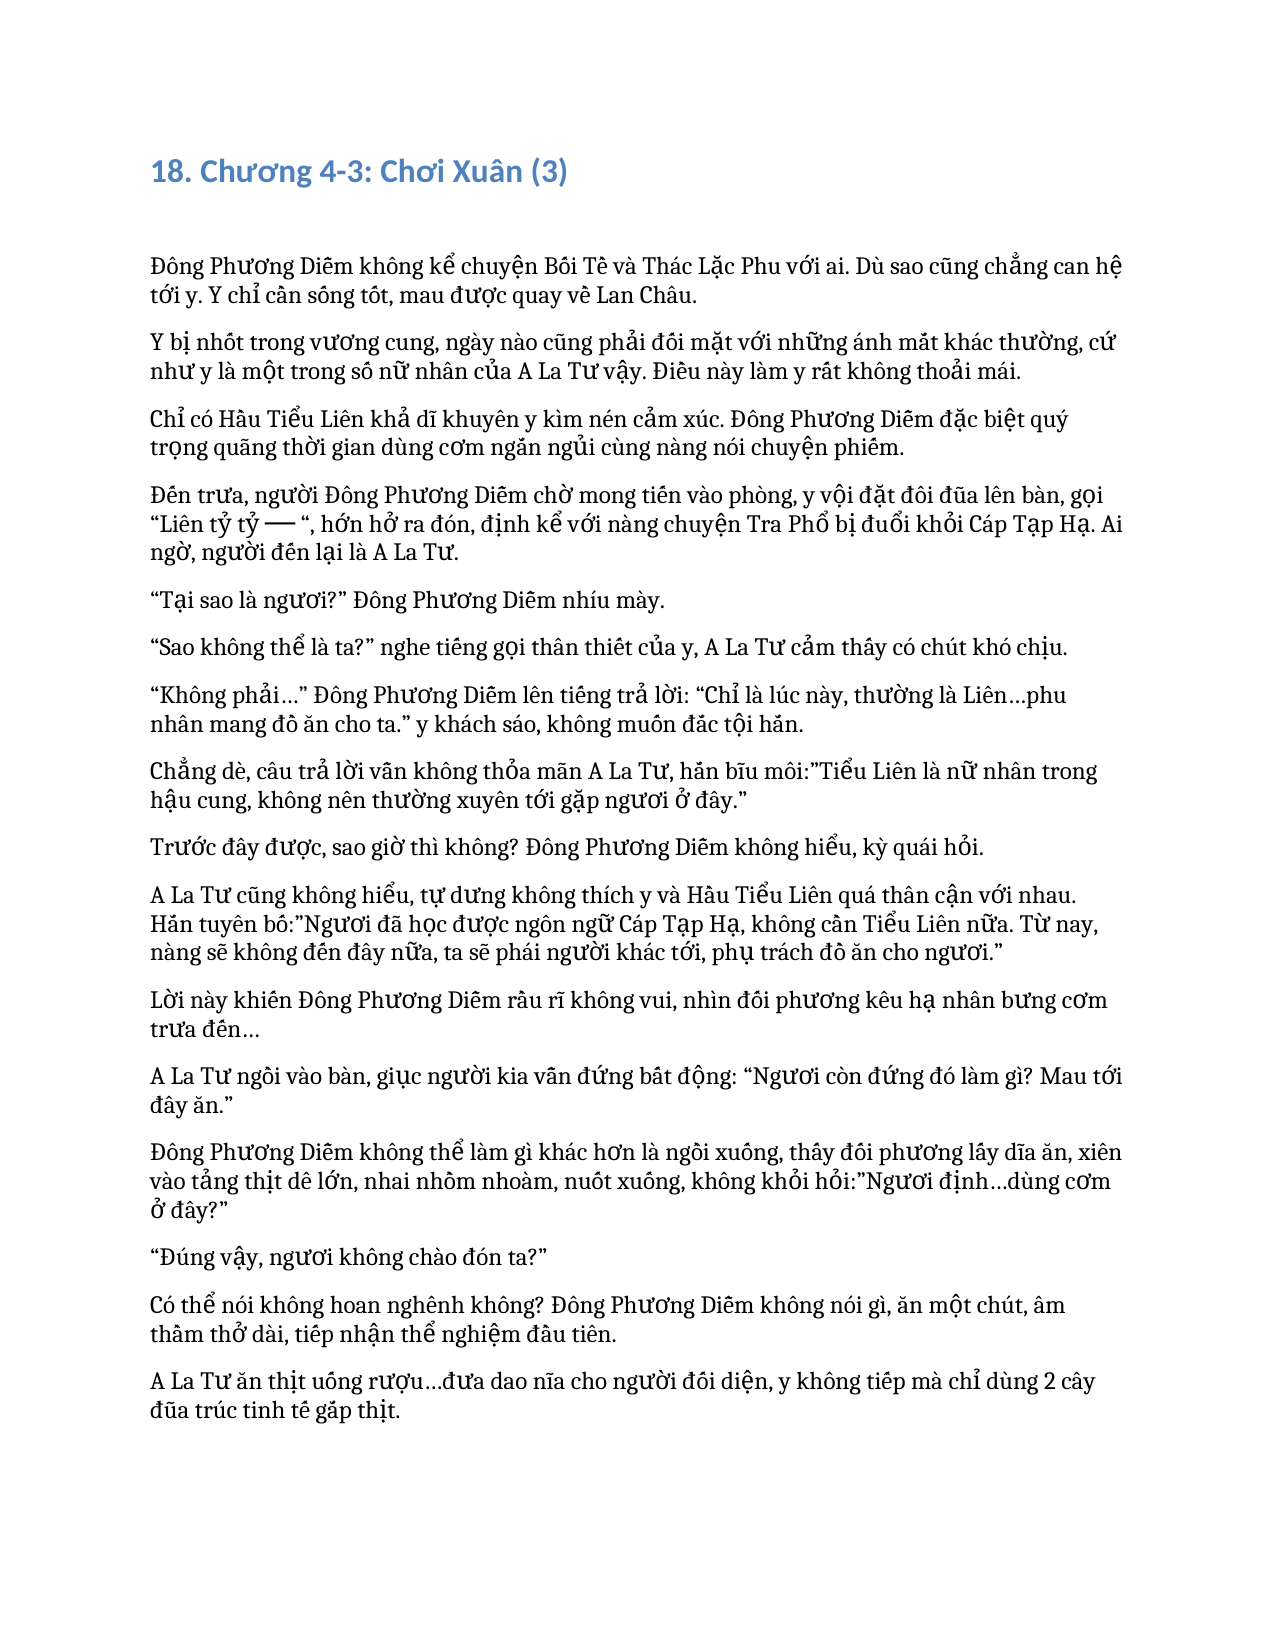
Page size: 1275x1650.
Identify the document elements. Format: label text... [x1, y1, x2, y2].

subtitle 18. Chương 4-3: Chơi Xuân (3) [150, 150, 1125, 191]
text Lời này khiến Đông Phương Diễm rầu rĩ không vui, nhìn đối phương kêu hạ nhân bưng cơm trưa đến… [150, 986, 1125, 1043]
text Trước đây được, sao giờ thì không? Đông Phương Diễm không hiểu, kỳ quái hỏi. [150, 833, 1125, 862]
text Chỉ có Hầu Tiểu Liên khả dĩ khuyên y kìm nén cảm xúc. Đông Phương Diễm đặc biệt quý trọng quãng thời gian dùng cơm ngắn ngủi cùng nàng nói chuyện phiếm. [150, 404, 1125, 462]
text “Tại sao là ngươi?” Đông Phương Diễm nhíu mày. [150, 586, 1125, 614]
text “Không phải…” Đông Phương Diễm lên tiếng trả lời: “Chỉ là lúc này, thường là Liên…phu nhân mang đồ ăn cho ta.” y khách sáo, không muốn đắc tội hắn. [150, 681, 1125, 738]
text Đông Phương Diễm không thể làm gì khác hơn là ngồi xuống, thấy đối phương lấy dĩa ăn, xiên vào tảng thịt dê lớn, nhai nhồm nhoàm, nuốt xuống, không khỏi hỏi:”Ngươi định…dùng cơm ở đây?” [150, 1138, 1125, 1224]
text A La Tư ăn thịt uống rượu…đưa dao nĩa cho người đối diện, y không tiếp mà chỉ dùng 2 cây đũa trúc tinh tế gắp thịt. [150, 1367, 1125, 1424]
text A La Tư ngồi vào bàn, giục người kia vẫn đứng bất động: “Ngươi còn đứng đó làm gì? Mau tới đây ăn.” [150, 1062, 1125, 1119]
text Đông Phương Diễm không kể chuyện Bối Tề và Thác Lặc Phu với ai. Dù sao cũng chẳng can hệ tới y. Y chỉ cần sống tốt, mau được quay về Lan Châu. [150, 194, 1125, 309]
text Đến trưa, người Đông Phương Diễm chờ mong tiến vào phòng, y vội đặt đôi đũa lên bàn, gọi “Liên tỷ tỷ ── “, hớn hở ra đón, định kể với nàng chuyện Tra Phổ bị đuổi khỏi Cáp Tạp Hạ. Ai ngờ, người đến lại là A La Tư. [150, 481, 1125, 567]
text Chẳng dè, câu trả lời vẫn không thỏa mãn A La Tư, hắn bĩu môi:”Tiểu Liên là nữ nhân trong hậu cung, không nên thường xuyên tới gặp ngươi ở đây.” [150, 757, 1125, 814]
text A La Tư cũng không hiểu, tự dưng không thích y và Hầu Tiểu Liên quá thân cận với nhau. Hắn tuyên bố:”Ngươi đã học được ngôn ngữ Cáp Tạp Hạ, không cần Tiểu Liên nữa. Từ nay, nàng sẽ không đến đây nữa, ta sẽ phái người khác tới, phụ trách đồ ăn cho ngươi.” [150, 881, 1125, 967]
text “Đúng vậy, ngươi không chào đón ta?” [150, 1243, 1125, 1272]
text Có thể nói không hoan nghênh không? Đông Phương Diễm không nói gì, ăn một chút, âm thầm thở dài, tiếp nhận thể nghiệm đầu tiên. [150, 1291, 1125, 1348]
text “Sao không thể là ta?” nghe tiếng gọi thân thiết của y, A La Tư cảm thấy có chút khó chịu. [150, 633, 1125, 662]
text Y bị nhốt trong vương cung, ngày nào cũng phải đối mặt với những ánh mắt khác thường, cứ như y là một trong số nữ nhân của A La Tư vậy. Điều này làm y rất không thoải mái. [150, 328, 1125, 386]
